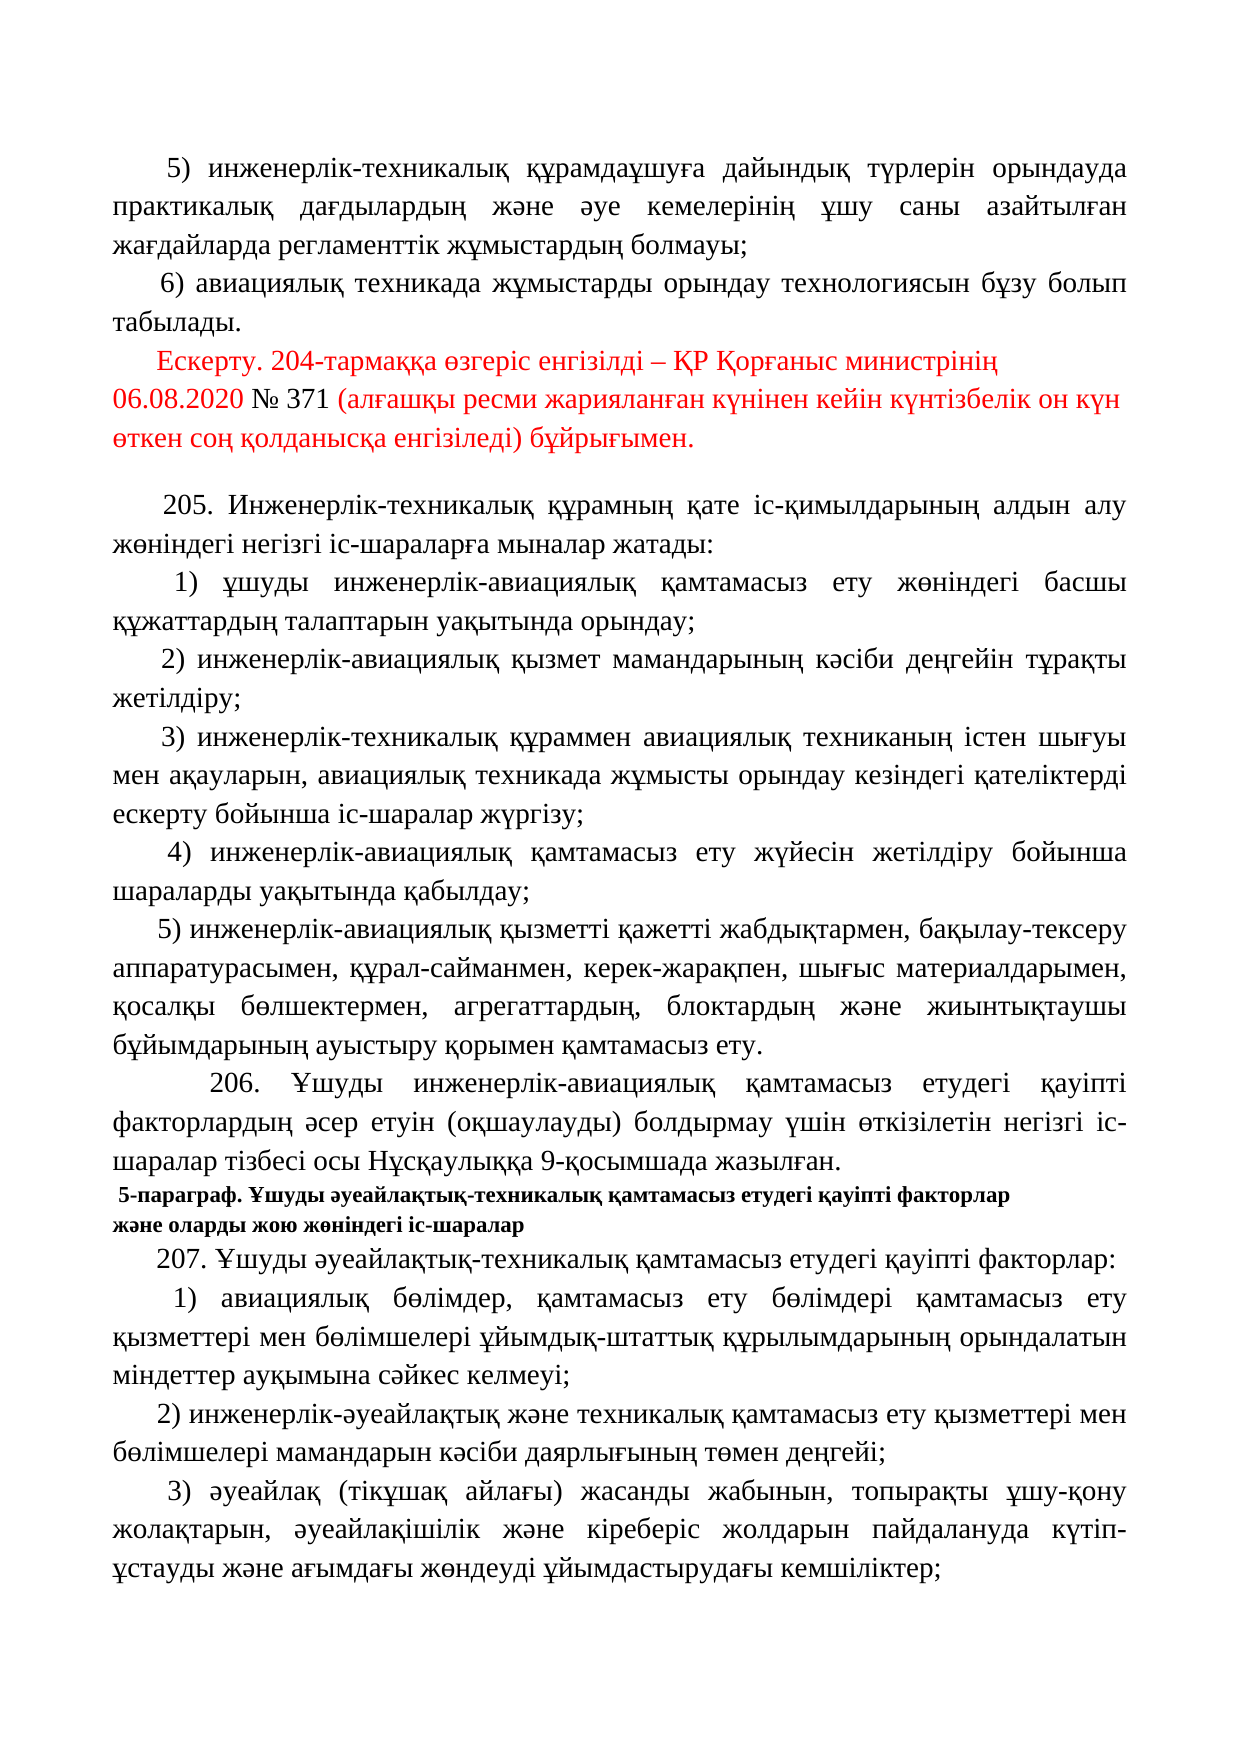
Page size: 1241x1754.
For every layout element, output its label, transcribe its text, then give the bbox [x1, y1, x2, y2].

text 3) инженерлік-техникалық құраммен авиациялық техниканың істен шығуы мен ақауларын, авиациялық техникада жұмысты орындау кезіндегі қателіктерді ескерту бойынша іс-шаралар жүргізу; [112, 719, 1128, 829]
text 1) авиациялық бөлімдер, қамтамасыз ету бөлімдері қамтамасыз ету қызметтері мен бөлімшелері ұйымдық-штаттық құрылымдарының орындалатын міндеттер ауқымына сәйкес келмеуі; [112, 1280, 1128, 1391]
text 5) инженерлік-авиациялық қызметті қажетті жабдықтармен, бақылау-тексеру аппаратурасымен, құрал-сайманмен, керек-жарақпен, шығыс материалдарымен, қосалқы бөлшектермен, агрегаттардың, блоктардың және жиынтықтаушы бұйымдарының ауыстыру қорымен қамтамасыз ету. [112, 911, 1128, 1061]
text 205. Инженерлік-техникалық құрамның қате іс-қимылдарының алдын алу жөніндегі негізгі іс-шараларға мыналар жатады: [112, 487, 1128, 559]
text 4) инженерлік-авиациялық қамтамасыз ету жүйесін жетілдіру бойынша шараларды уақытында қабылдау; [112, 834, 1128, 906]
text 5-параграф. Ұшуды әуеайлақтық-техникалық қамтамасыз етудегі қауіпті факторлар және оларды жою жөніндегі іс-шаралар [112, 1181, 1128, 1238]
text 2) инженерлік-әуеайлақтық және техникалық қамтамасыз ету қызметтері мен бөлімшелері мамандарын кәсіби даярлығының төмен деңгейі; [112, 1396, 1128, 1468]
text 3) әуеайлақ (тікұшақ айлағы) жасанды жабынын, топырақты ұшу-қону жолақтарын, әуеайлақішілік және кіреберіс жолдарын пайдалануда күтіп-ұстауды және ағымдағы жөндеуді ұйымдастырудағы кемшіліктер; [112, 1473, 1128, 1583]
text 6) авиациялық техникада жұмыстарды орындау технологиясын бұзу болып табылады. [112, 266, 1128, 338]
text 1) ұшуды инженерлік-авиациялық қамтамасыз ету жөніндегі басшы құжаттардың талаптарын уақытында орындау; [112, 564, 1128, 637]
text 206. Ұшуды инженерлік-авиациялық қамтамасыз етудегі қауіпті факторлардың әсер етуін (оқшаулауды) болдырмау үшін өткізілетін негізгі іс-шаралар тізбесі осы Нұсқаулыққа 9-қосымшада жазылған. [112, 1066, 1128, 1176]
text 207. Ұшуды әуеайлақтық-техникалық қамтамасыз етудегі қауіпті факторлар: [112, 1242, 1128, 1275]
text 5) инженерлік-техникалық құрамдаұшуға дайындық түрлерін орындауда практикалық дағдылардың және әуе кемелерінің ұшу саны азайтылған жағдайларда регламенттік жұмыстардың болмауы; [112, 150, 1128, 261]
text 2) инженерлік-авиациялық қызмет мамандарының кәсіби деңгейін тұрақты жетілдіру; [112, 642, 1128, 714]
text Ескерту. 204-тармаққа өзгеріс енгізілді – ҚР Қорғаныс министрінің 06.08.2020 № 371 (алғашқы ресми жарияланған күнінен кейін күнтізбелік он күн өткен соң қолданысқа енгізіледі) бұйрығымен. [112, 343, 1128, 483]
